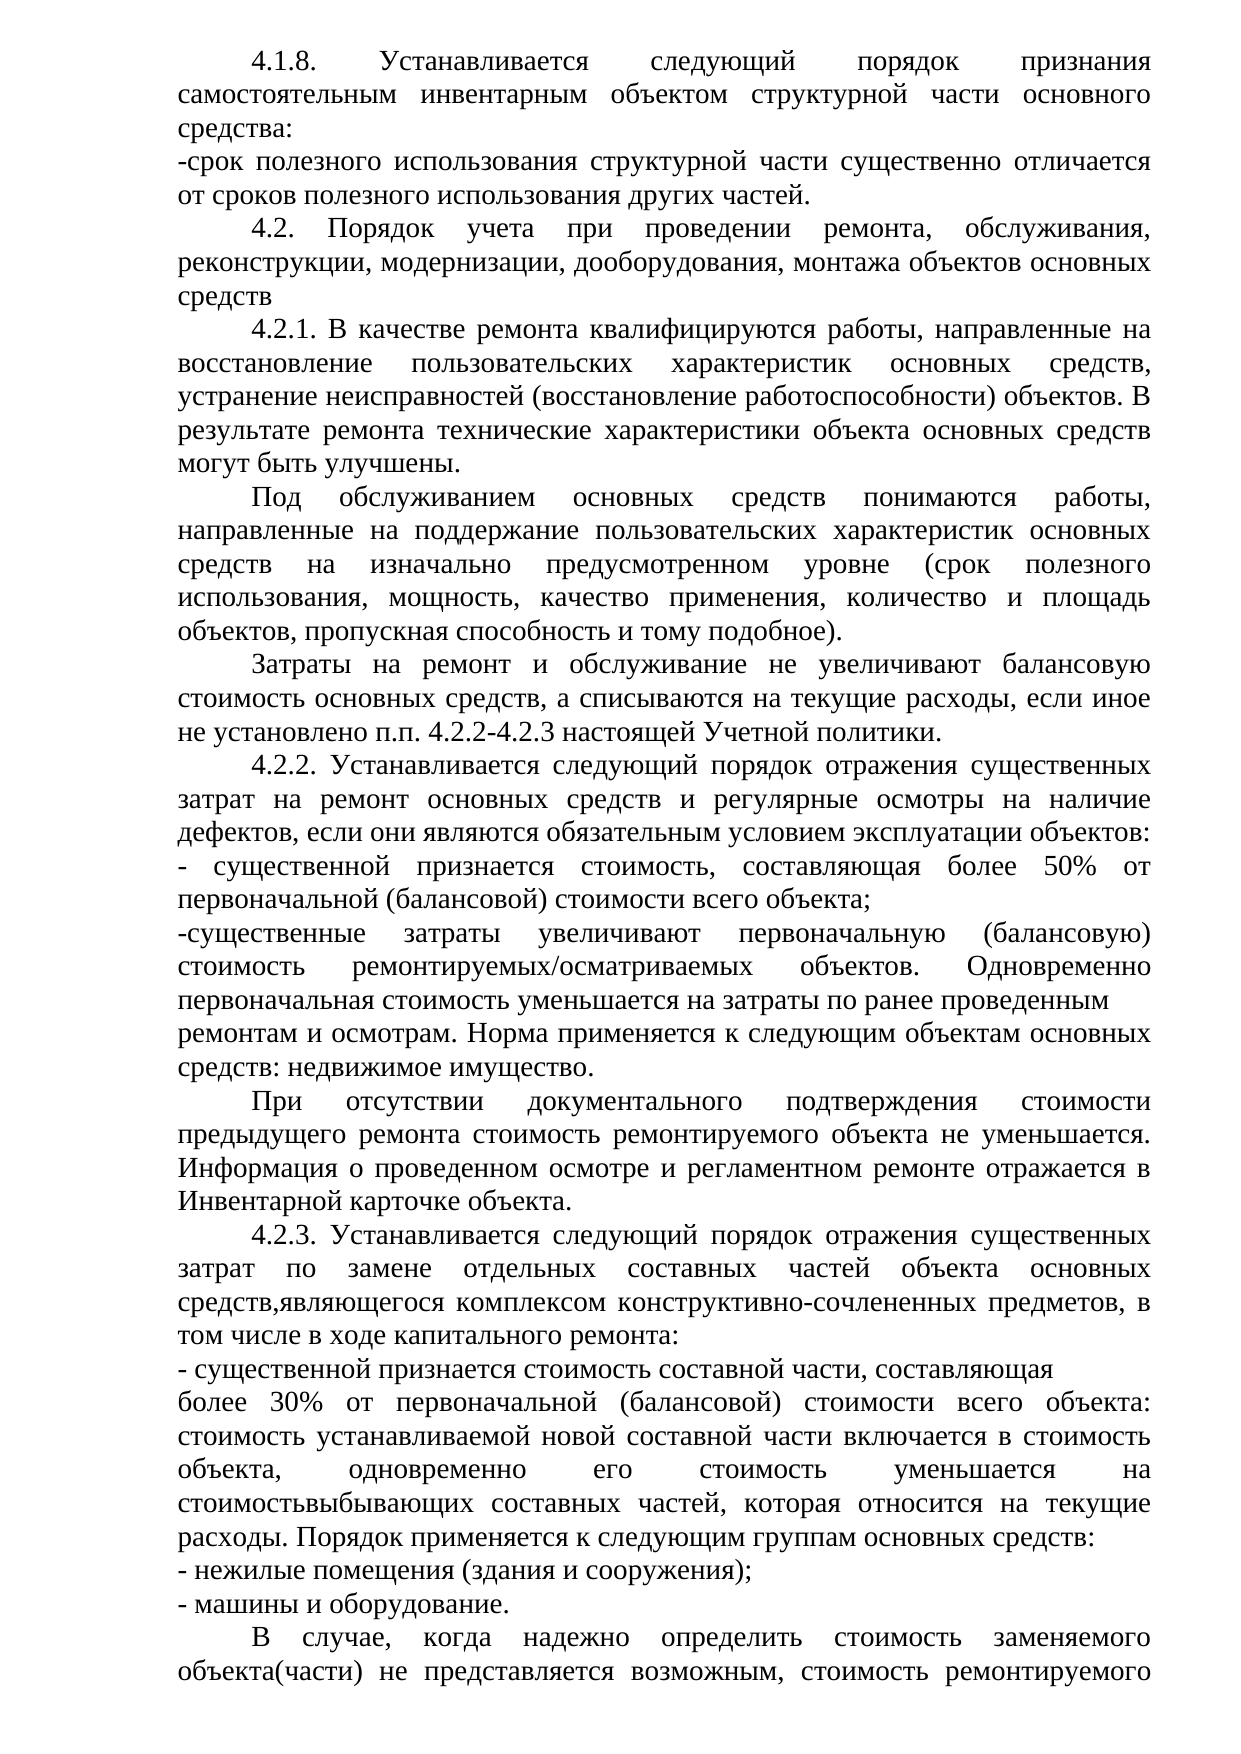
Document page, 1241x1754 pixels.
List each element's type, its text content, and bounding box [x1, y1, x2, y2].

text ремонтам и осмотрам. Норма применяется к следующим объектам основных средств: недвижимое имущество. [177, 1016, 1152, 1083]
text -существенные затраты увеличивают первоначальную (балансовую) стоимость ремонтируемых/осматриваемых объектов. Одновременно первоначальная стоимость уменьшается на затраты по ранее проведенным [177, 915, 1152, 1016]
text - существенной признается стоимость, составляющая более 50% от первоначальной (балансовой) стоимости всего объекта; [177, 848, 1152, 915]
text При отсутствии документального подтверждения стоимости предыдущего ремонта стоимость ремонтируемого объекта не уменьшается. Информация о проведенном осмотре и регламентном ремонте отражается в Инвентарной карточке объекта. [177, 1083, 1152, 1217]
text 4.1.8. Устанавливается следующий порядок признания самостоятельным инвентарным объектом структурной части основного средства: [177, 43, 1152, 143]
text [177, 1619, 1152, 1686]
text - машины и оборудование. [177, 1586, 1152, 1619]
text -срок полезного использования структурной части существенно отличается от сроков полезного использования других частей. [177, 143, 1152, 211]
text более 30% от первоначальной (балансовой) стоимости всего объекта: стоимость устанавливаемой новой составной части включается в стоимость объекта, одновременно его стоимость уменьшается на стоимостьвыбывающих составных частей, которая относится на текущие расходы. Порядок применяется к следующим группам основных средств: [177, 1384, 1152, 1552]
text - нежилые помещения (здания и сооружения); [177, 1552, 1152, 1586]
text 4.2.2. Устанавливается следующий порядок отражения существенных затрат на ремонт основных средств и регулярные осмотры на наличие дефектов, если они являются обязательным условием эксплуатации объектов: [177, 747, 1152, 848]
text 4.2.3. Устанавливается следующий порядок отражения существенных затрат по замене отдельных составных частей объекта основных средств,являющегося комплексом конструктивно-сочлененных предметов, в том числе в ходе капитального ремонта: [177, 1217, 1152, 1351]
text 4.2. Порядок учета при проведении ремонта, обслуживания, реконструкции, модернизации, дооборудования, монтажа объектов основных средств [177, 211, 1152, 311]
text 4.2.1. В качестве ремонта квалифицируются работы, направленные на восстановление пользовательских характеристик основных средств, устранение неисправностей (восстановление работоспособности) объектов. В результате ремонта технические характеристики объекта основных средств могут быть улучшены. [177, 311, 1152, 479]
text Затраты на ремонт и обслуживание не увеличивают балансовую стоимость основных средств, а списываются на текущие расходы, если иное не установлено п.п. 4.2.2-4.2.3 настоящей Учетной политики. [177, 647, 1152, 747]
text - существенной признается стоимость составной части, составляющая [177, 1351, 1152, 1384]
text Под обслуживанием основных средств понимаются работы, направленные на поддержание пользовательских характеристик основных средств на изначально предусмотренном уровне (срок полезного использования, мощность, качество применения, количество и площадь объектов, пропускная способность и тому подобное). [177, 479, 1152, 647]
